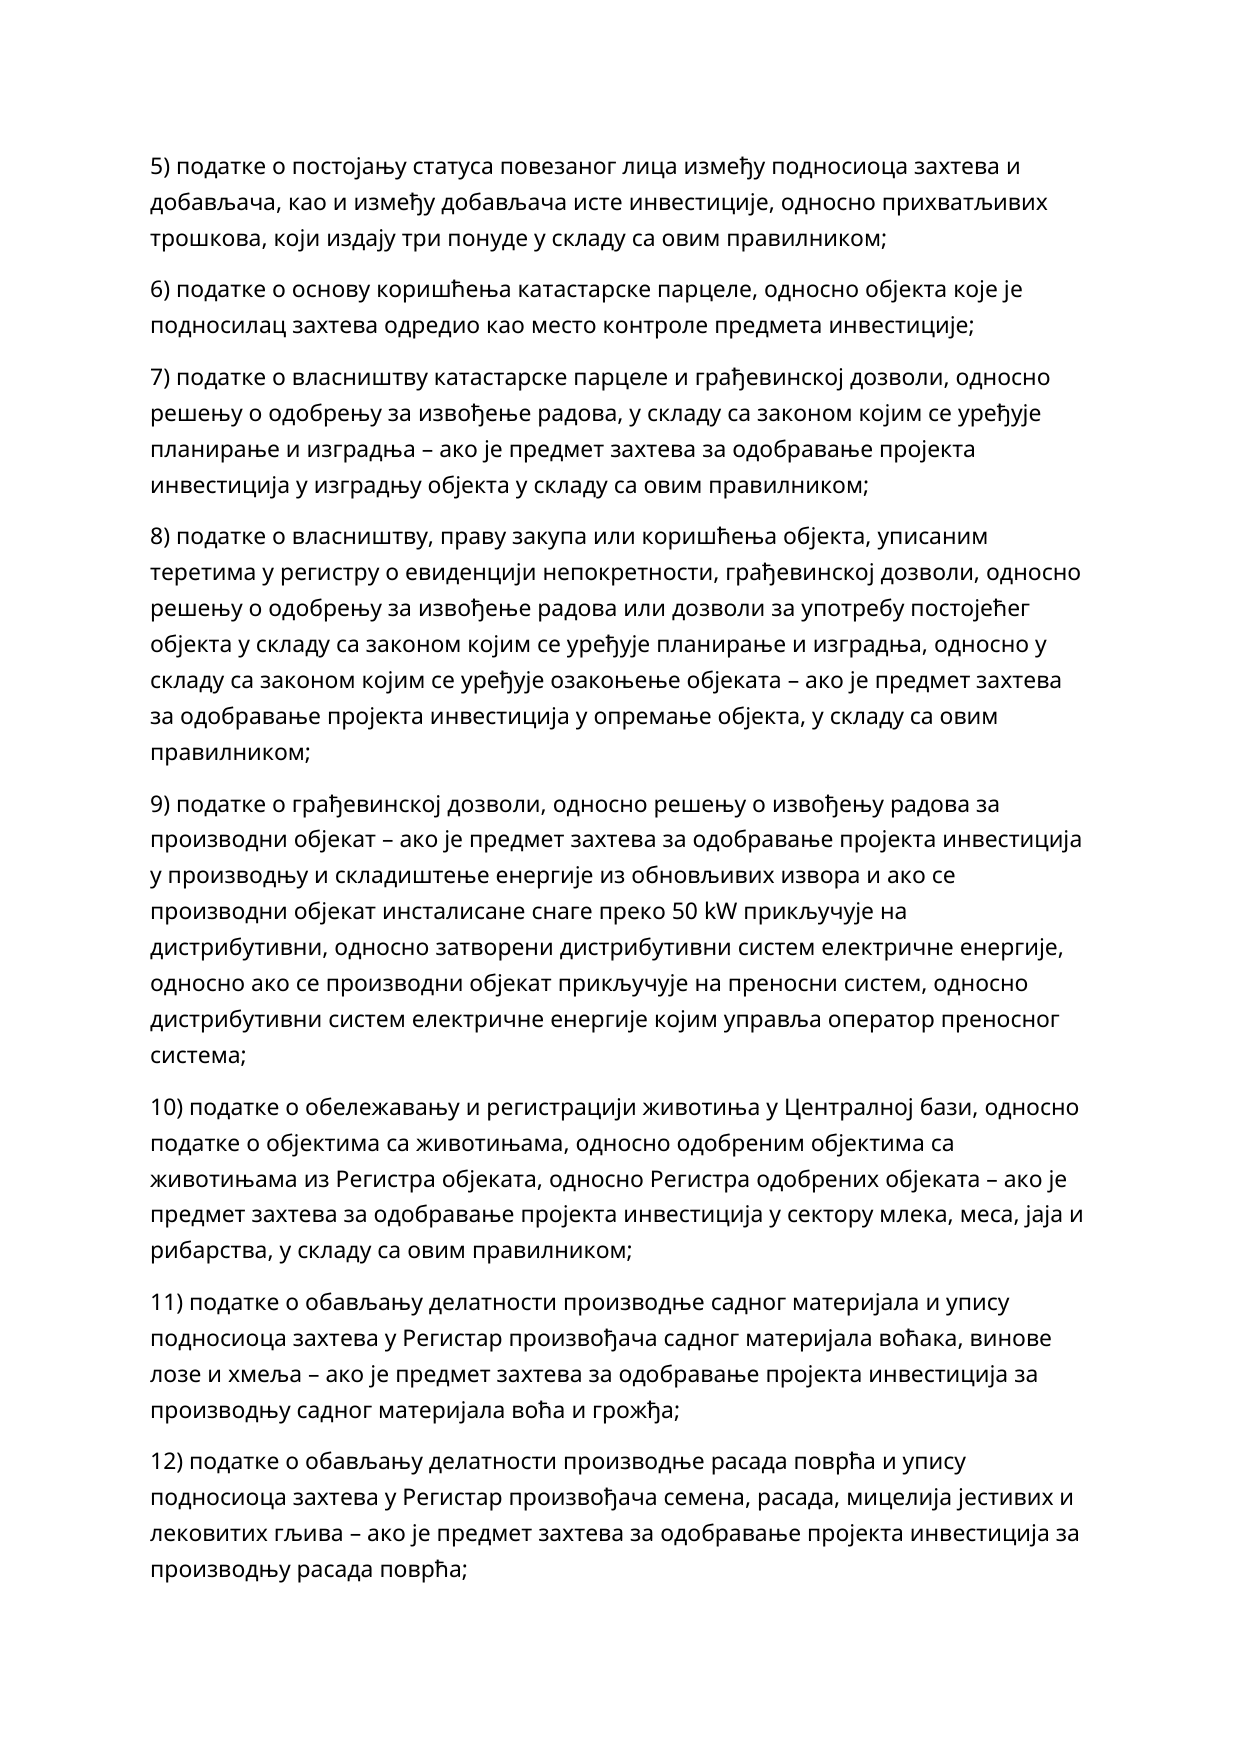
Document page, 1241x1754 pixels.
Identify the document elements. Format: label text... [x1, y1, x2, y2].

text 9) податке о грађевинској дозволи, односно решењу о извођењу радова за производни објекат – ако је предмет захтева за одобравање пројекта инвестиција у производњу и складиштење енергије из обновљивих извора и ако се производни објекат инсталисане снаге преко 50 kW прикључује на дистрибутивни, односно затворени дистрибутивни систем електричне енергије, односно ако се производни објекат прикључује на преносни систем, односно дистрибутивни систем електричне енергије којим управља оператор преносног система; [150, 787, 1090, 1070]
text 8) податке о власништву, праву закупа или коришћења објекта, уписаним теретима у регистру о евиденцији непокретности, грађевинској дозволи, односно решењу о одобрењу за извођење радова или дозволи за употребу постојећег објекта у складу са законом којим се уређује планирање и изградња, односно у складу са законом којим се уређује озакоњење објеката – ако је предмет захтева за одобравање пројекта инвестиција у опремање објекта, у складу са овим правилником; [150, 520, 1090, 767]
text 5) податке о постојању статуса повезаног лица између подносиоца захтева и добављача, као и између добављача исте инвестиције, односно прихватљивих трошкова, који издају три понуде у складу са овим правилником; [150, 150, 1090, 253]
text 7) податке о власништву катастарске парцеле и грађевинској дозволи, односно решењу о одобрењу за извођење радова, у складу са законом којим се уређује планирање и изградња – ако је предмет захтева за одобравање пројекта инвестиција у изградњу објекта у складу са овим правилником; [150, 361, 1090, 500]
text 10) податке о обележавању и регистрацији животиња у Централној бази, односно податке о објектима са животињама, односно одобреним објектима са животињама из Регистра објеката, односно Регистра одобрених објеката – ако је предмет захтева за одобравање пројекта инвестиција у сектору млека, меса, јаја и рибарства, у складу са овим правилником; [150, 1091, 1090, 1266]
text 11) податке о обављању делатности производње садног материјала и упису подносиоца захтева у Регистар произвођача садног материјала воћака, винове лозе и хмеља – ако је предмет захтева за одобравање пројекта инвестиција за производњу садног материјала воћа и грожђа; [150, 1286, 1090, 1425]
text 6) податке о основу коришћења катастарске парцеле, односно објекта које је подносилац захтева одредио као место контроле предмета инвестиције; [150, 273, 1090, 341]
text 12) податке о обављању делатности производње расада поврћа и упису подносиоца захтева у Регистар произвођача семена, расада, мицелија јестивих и лековитих гљива – ако је предмет захтева за одобравање пројекта инвестиција за производњу расада поврћа; [150, 1445, 1090, 1584]
